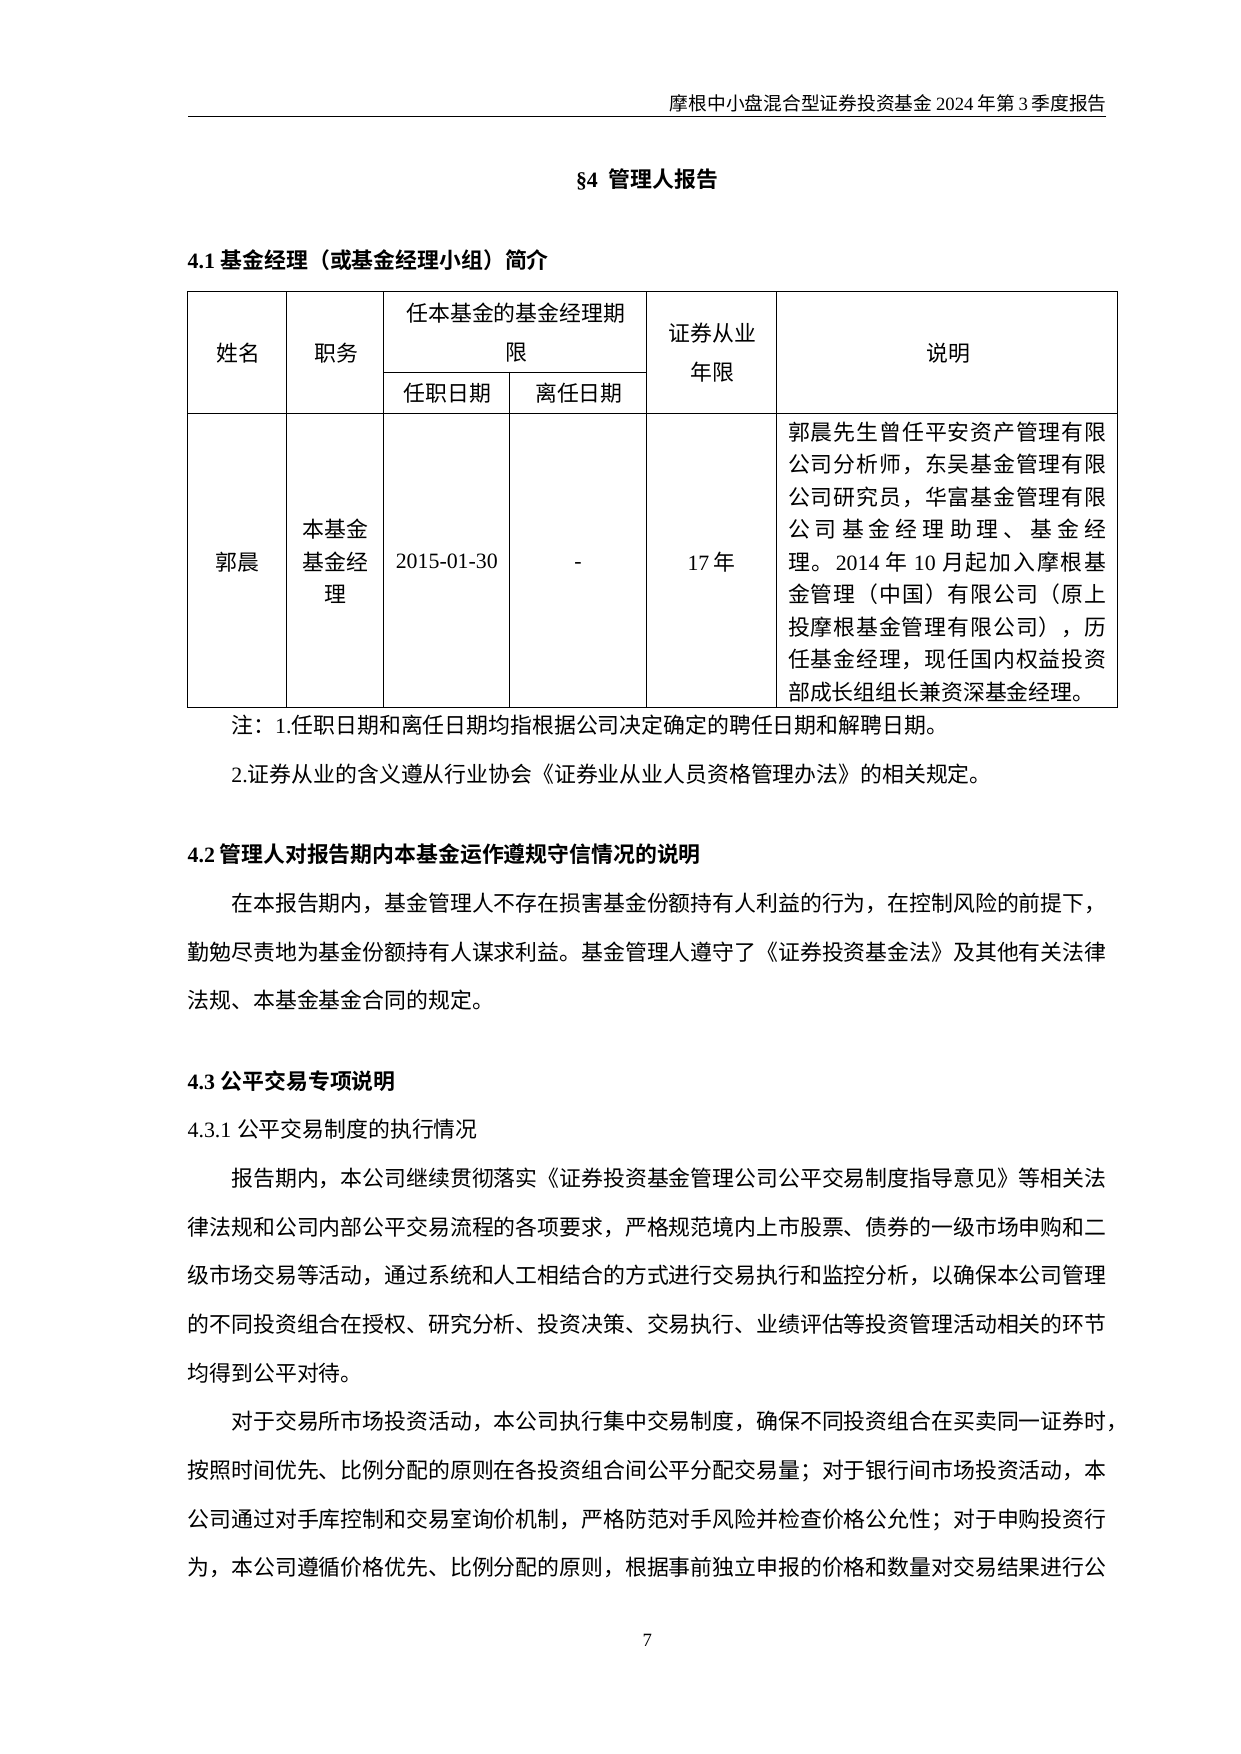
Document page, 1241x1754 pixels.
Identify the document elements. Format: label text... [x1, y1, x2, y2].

table_header 姓名 [188, 292, 286, 413]
table_cell 本基金基金经理 [287, 414, 383, 707]
table_cell 离任日期 [510, 373, 646, 413]
text 4.3.1 公平交易制度的执行情况 [187, 1112, 1106, 1144]
text 4.1 基金经理（或基金经理小组）简介 [187, 243, 1106, 275]
subtitle §4 管理人报告 [187, 162, 1106, 194]
table_cell - [510, 414, 646, 707]
table_cell 2015-01-30 [384, 414, 509, 707]
text 4.3 公平交易专项说明 [187, 1064, 1106, 1096]
table_cell 17年 [647, 414, 776, 707]
text 2.证券从业的含义遵从行业协会《证券业从业人员资格管理办法》的相关规定。 [187, 756, 1106, 789]
table_cell 任职日期 [384, 373, 509, 413]
table_header 任本基金的基金经理期限 [384, 292, 646, 372]
table_header 说明 [777, 292, 1117, 413]
text 在本报告期内，基金管理人不存在损害基金份额持有人利益的行为，在控制风险的前提下，勤勉尽责地为基金份额持有人谋求利益。基金管理人遵守了《证券投资基金法》及其他有关法律法规、本基金基金合同的规定。 [187, 885, 1106, 1015]
table_header 证券从业年限 [647, 292, 776, 413]
text 4.2管理人对报告期内本基金运作遵规守信情况的说明 [187, 837, 1106, 869]
table_header 职务 [287, 292, 383, 413]
table_cell 郭晨先生曾任平安资产管理有限公司分析师，东吴基金管理有限公司研究员，华富基金管理有限公司基金经理助理、基金经理。2014年10月起加入摩根基金管理（中国）有限公司（原上投摩根基金管理有限公司），历任基金经理，现任国内权益投资部成长组组长兼资深基金经理。 [777, 414, 1117, 707]
text 注：1.任职日期和离任日期均指根据公司决定确定的聘任日期和解聘日期。 [187, 708, 1106, 740]
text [187, 1404, 1106, 1582]
text 报告期内，本公司继续贯彻落实《证券投资基金管理公司公平交易制度指导意见》等相关法律法规和公司内部公平交易流程的各项要求，严格规范境内上市股票、债券的一级市场申购和二级市场交易等活动，通过系统和人工相结合的方式进行交易执行和监控分析，以确保本公司管理的不同投资组合在授权、研究分析、投资决策、交易执行、业绩评估等投资管理活动相关的环节均得到公平对待。 [187, 1160, 1106, 1388]
table_cell 郭晨 [188, 414, 286, 707]
